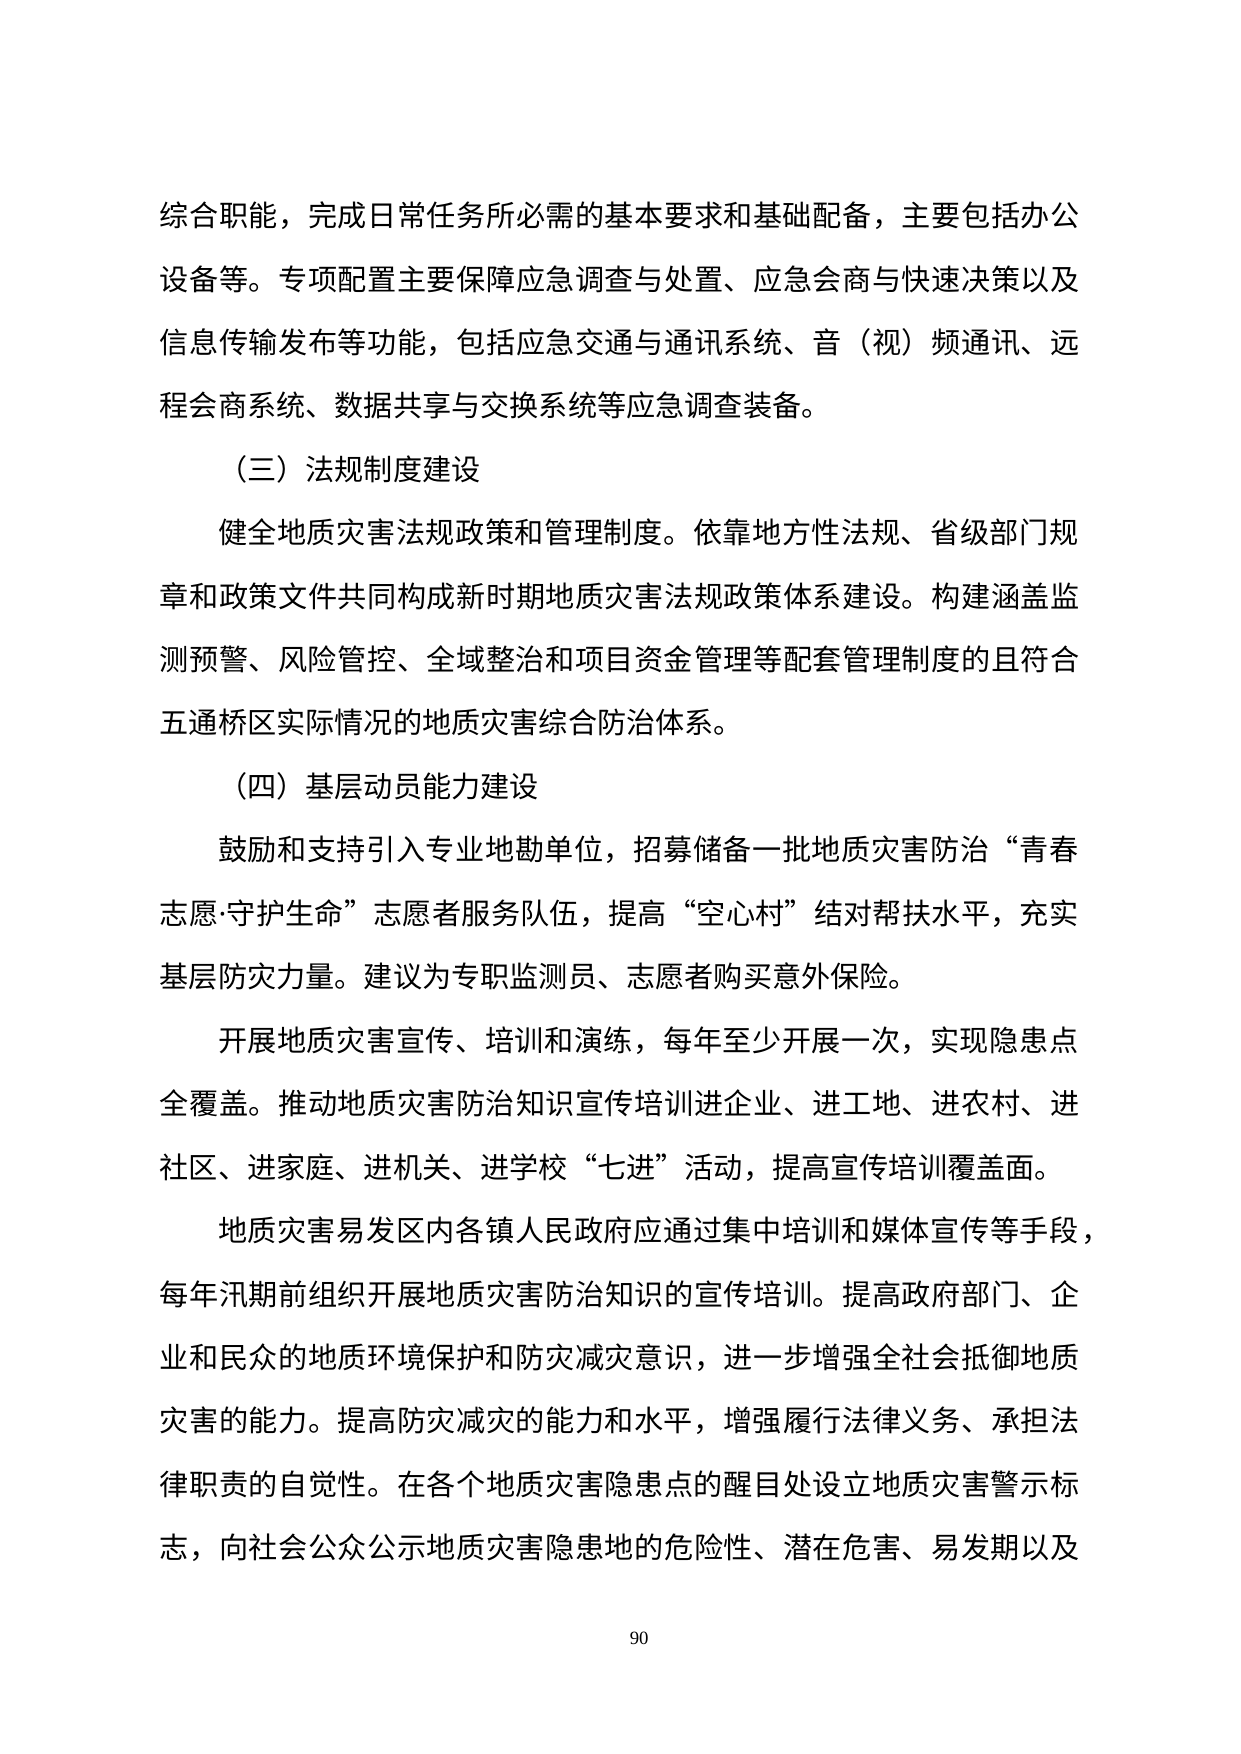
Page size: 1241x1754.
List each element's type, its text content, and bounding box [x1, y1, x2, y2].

text （四）基层动员能力建设 [159, 763, 1081, 806]
text 开展地质灾害宣传、培训和演练，每年至少开展一次，实现隐患点全覆盖。推动地质灾害防治知识宣传培训进企业、进工地、进农村、进社区、进家庭、进机关、进学校“七进”活动，提高宣传培训覆盖面。 [159, 1017, 1081, 1187]
text （三）法规制度建设 [159, 446, 1081, 489]
text 健全地质灾害法规政策和管理制度。依靠地方性法规、省级部门规章和政策文件共同构成新时期地质灾害法规政策体系建设。构建涵盖监测预警、风险管控、全域整治和项目资金管理等配套管理制度的且符合五通桥区实际情况的地质灾害综合防治体系。 [159, 510, 1081, 742]
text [159, 1208, 1081, 1567]
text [159, 193, 1081, 425]
text 鼓励和支持引入专业地勘单位，招募储备一批地质灾害防治“青春志愿·守护生命”志愿者服务队伍，提高“空心村”结对帮扶水平，充实基层防灾力量。建议为专职监测员、志愿者购买意外保险。 [159, 827, 1081, 996]
